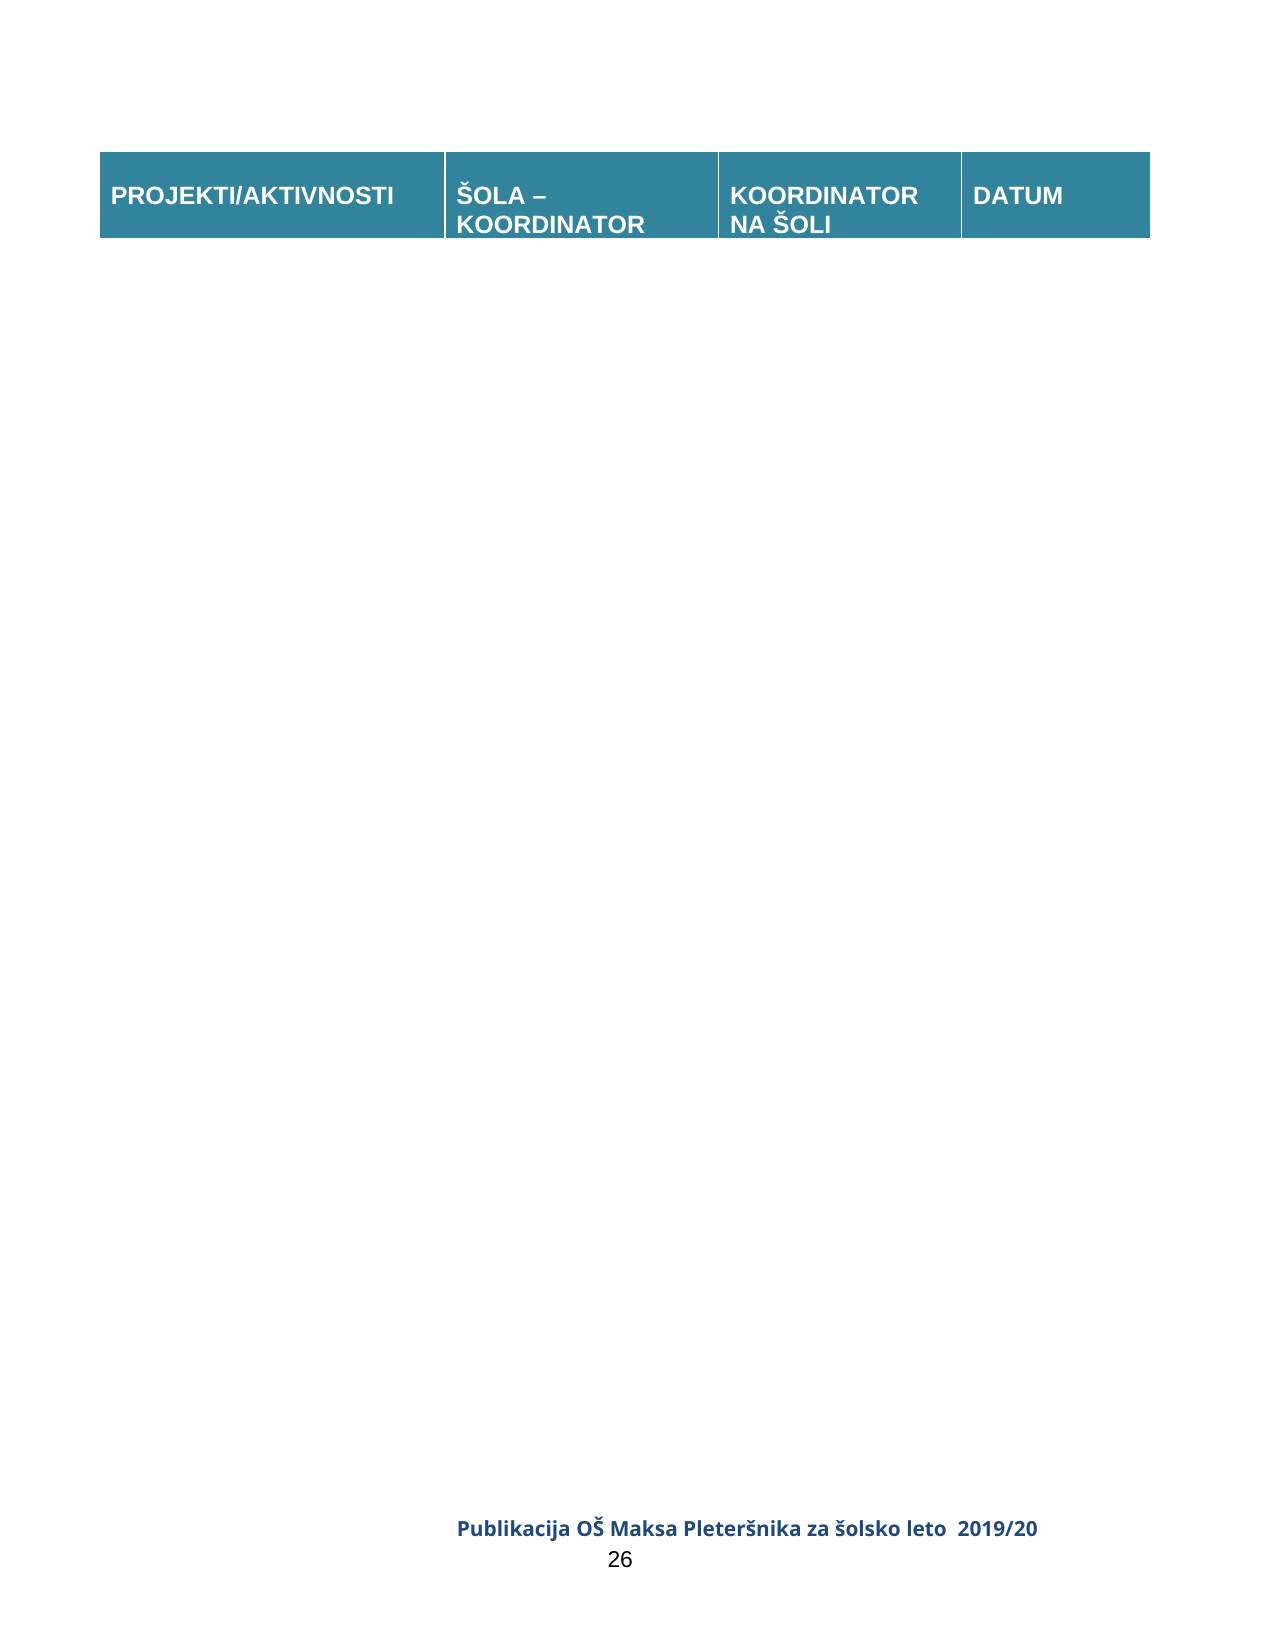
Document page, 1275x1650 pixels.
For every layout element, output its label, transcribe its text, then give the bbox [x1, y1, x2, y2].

table_header KOORDINATOR NA ŠOLI [719, 152, 961, 238]
table_header PROJEKTI/AKTIVNOSTI [100, 152, 444, 238]
table_header DATUM [962, 152, 1150, 238]
table_header ŠOLA – KOORDINATOR [446, 152, 718, 238]
